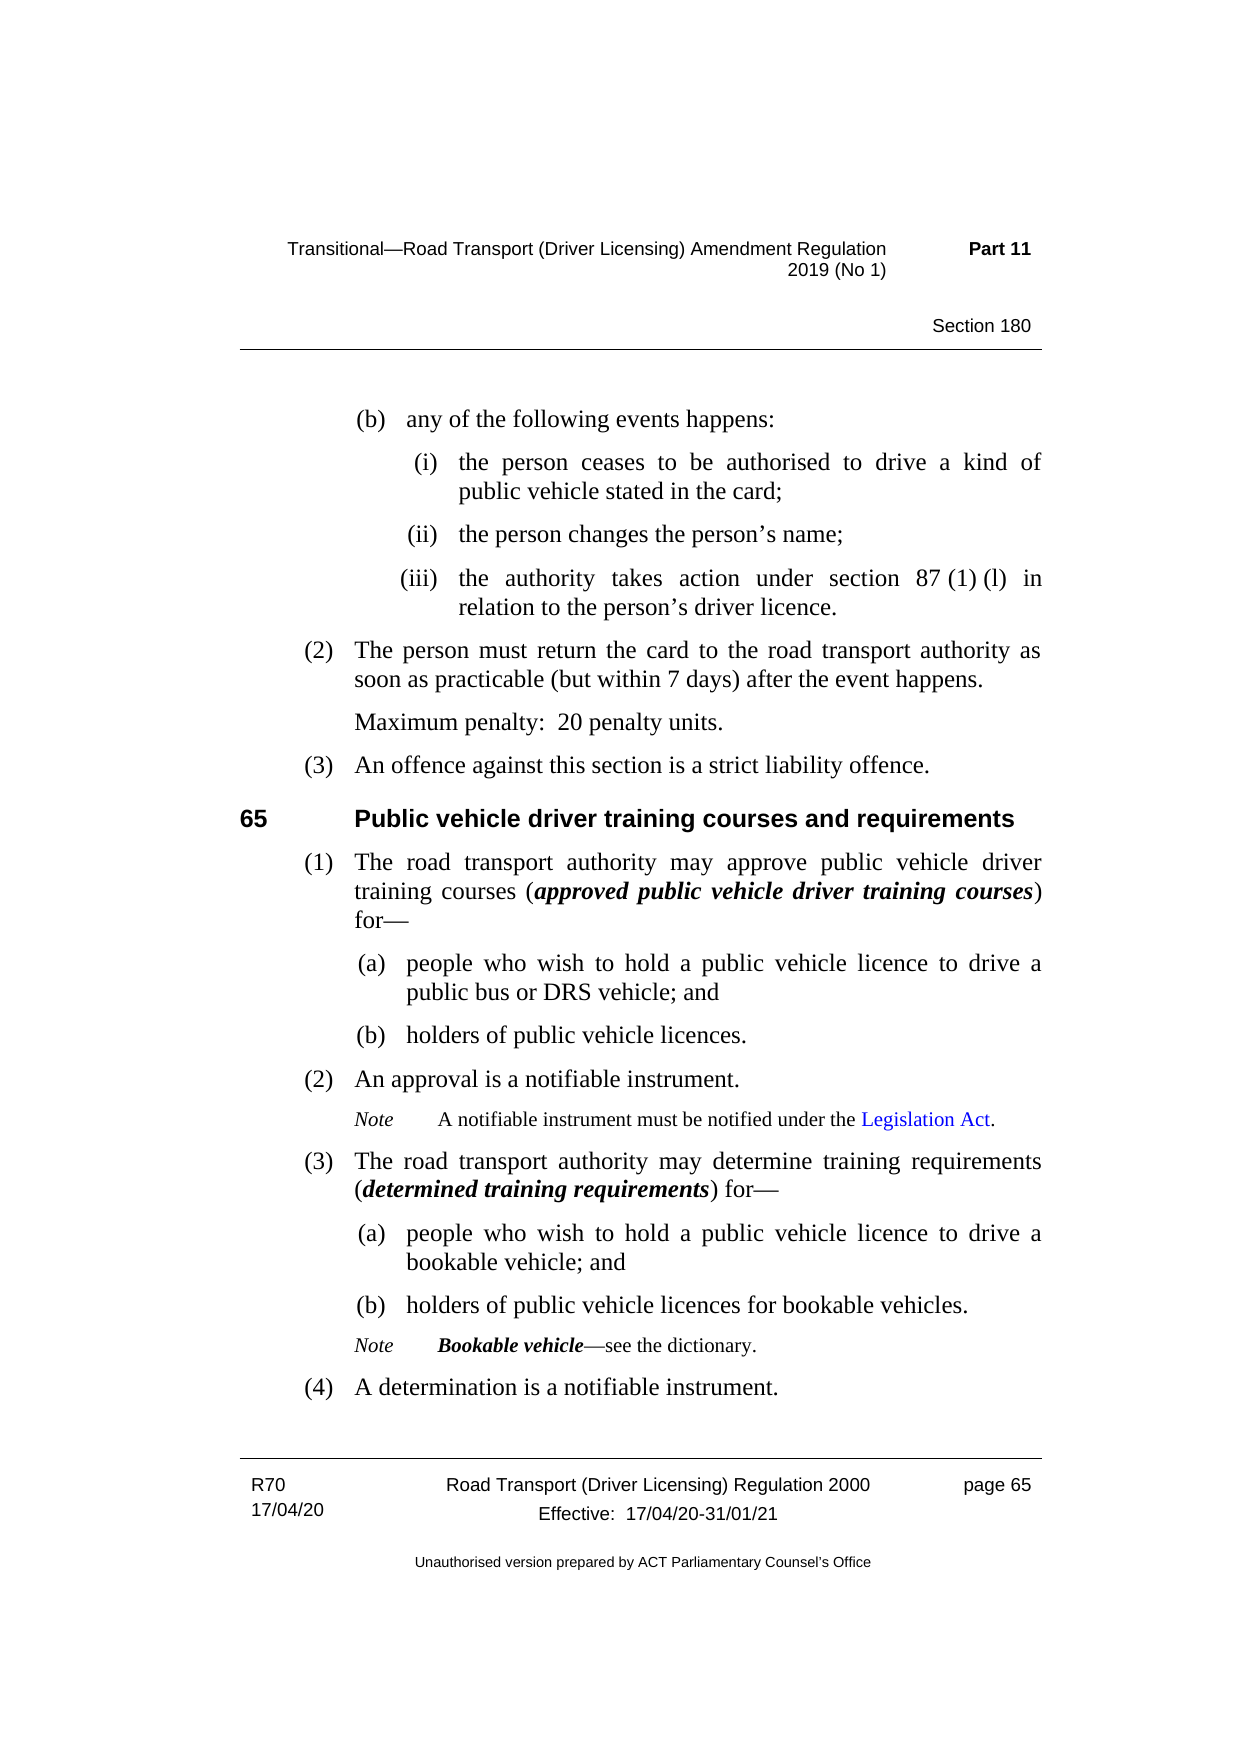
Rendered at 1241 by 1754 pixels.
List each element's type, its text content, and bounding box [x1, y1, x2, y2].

text (2) The person must return the card to the road transport authority as soon as practicable (but within 7 days) after the event happens. [239, 635, 1042, 692]
text (1) The road transport authority may approve public vehicle driver training courses (approved public vehicle driver training courses) for— [239, 847, 1042, 934]
text (i) the person ceases to be authorised to drive a kind of public vehicle stated in the card; [239, 447, 1042, 505]
text (iii) the authority takes action under section 87 (1) (l) in relation to the person’s driver licence. [239, 563, 1042, 620]
text Note A notifiable instrument must be notified under the Legislation Act. [354, 1107, 1042, 1131]
text Note Bookable vehicle—see the dictionary. [354, 1333, 1042, 1357]
text (a) people who wish to hold a public vehicle licence to drive a public bus or DRS vehicle; and [239, 948, 1042, 1006]
text 65 Public vehicle driver training courses and requirements [239, 804, 1042, 833]
text (ii) the person changes the person’s name; [239, 519, 1042, 548]
text (3) An offence against this section is a strict liability offence. [239, 750, 1042, 779]
text (4) A determination is a notifiable instrument. [239, 1372, 1042, 1401]
text (b) holders of public vehicle licences. [239, 1020, 1042, 1049]
text (a) people who wish to hold a public vehicle licence to drive a bookable vehicle; and [239, 1218, 1042, 1275]
text (2) An approval is a notifiable instrument. [239, 1064, 1042, 1092]
text (b) holders of public vehicle licences for bookable vehicles. [239, 1290, 1042, 1319]
text Maximum penalty: 20 penalty units. [354, 707, 1042, 736]
text (b) any of the following events happens: [239, 404, 1042, 433]
text (3) The road transport authority may determine training requirements (determined training requirements) for— [239, 1146, 1042, 1203]
